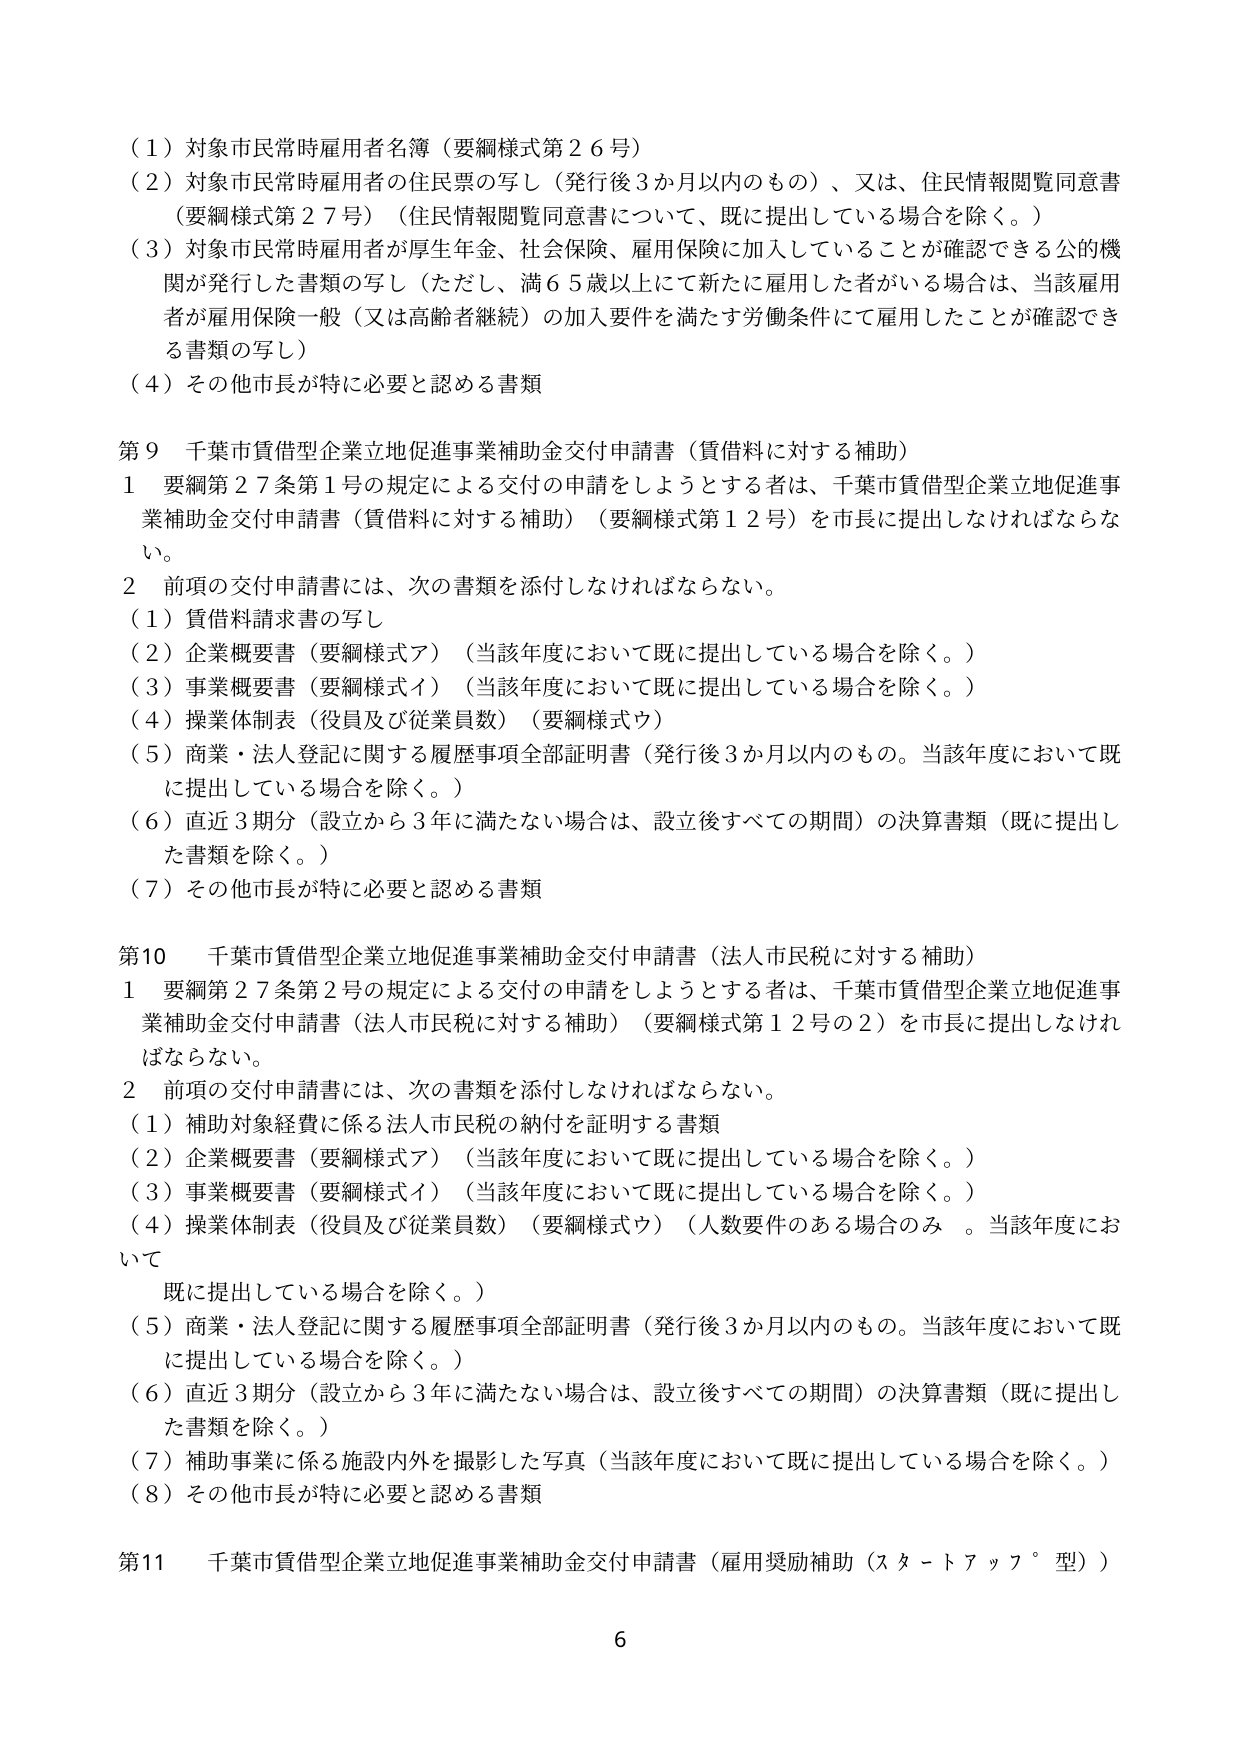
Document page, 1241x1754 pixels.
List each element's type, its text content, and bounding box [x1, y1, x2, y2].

text （６）直近３期分（設立から３年に満たない場合は、設立後すべての期間）の決算書類（既に提出した書類を除く。） [118, 1376, 1122, 1443]
text （３）事業概要書（要綱様式イ）（当該年度において既に提出している場合を除く。） [118, 1174, 1122, 1207]
text 既に提出している場合を除く。） [118, 1274, 1122, 1308]
text （５）商業・法人登記に関する履歴事項全部証明書（発行後３か月以内のもの。当該年度において既に提出している場合を除く。） [118, 1308, 1122, 1376]
text ２ 前項の交付申請書には、次の書類を添付しなければならない。 [118, 1073, 1122, 1106]
text （６）直近３期分（設立から３年に満たない場合は、設立後すべての期間）の決算書類（既に提出した書類を除く。） [118, 803, 1122, 871]
text （１）対象市民常時雇用者名簿（要綱様式第２６号） [118, 131, 1122, 164]
text ２ 前項の交付申請書には、次の書類を添付しなければならない。 [118, 568, 1122, 602]
text （２）企業概要書（要綱様式ア）（当該年度において既に提出している場合を除く。） [118, 1140, 1122, 1174]
text （７）補助事業に係る施設内外を撮影した写真（当該年度において既に提出している場合を除く。） [118, 1443, 1122, 1476]
text （４）操業体制表（役員及び従業員数）（要綱様式ウ）（人数要件のある場合のみ。当該年度において [118, 1207, 1122, 1274]
text 第10 千葉市賃借型企業立地促進事業補助金交付申請書（法人市民税に対する補助） [118, 938, 1122, 972]
text 第11 千葉市賃借型企業立地促進事業補助金交付申請書（雇用奨励補助（ｽﾀｰﾄｱｯﾌﾟ型）） [118, 1544, 1122, 1577]
text （１）補助対象経費に係る法人市民税の納付を証明する書類 [118, 1106, 1122, 1140]
text （８）その他市長が特に必要と認める書類 [118, 1476, 1122, 1510]
text （１）賃借料請求書の写し [118, 602, 1122, 635]
text （７）その他市長が特に必要と認める書類 [118, 871, 1122, 904]
text （５）商業・法人登記に関する履歴事項全部証明書（発行後３か月以内のもの。当該年度において既に提出している場合を除く。） [118, 736, 1122, 803]
text （３）事業概要書（要綱様式イ）（当該年度において既に提出している場合を除く。） [118, 669, 1122, 703]
text （３）対象市民常時雇用者が厚生年金、社会保険、雇用保険に加入していることが確認できる公的機関が発行した書類の写し（ただし、満６５歳以上にて新たに雇用した者がいる場合は、当該雇用者が雇用保険一般（又は高齢者継続）の加入要件を満たす労働条件にて雇用したことが確認できる書類の写し） [118, 232, 1122, 366]
text （４）操業体制表（役員及び従業員数）（要綱様式ウ） [118, 703, 1122, 736]
text １ 要綱第２７条第１号の規定による交付の申請をしようとする者は、千葉市賃借型企業立地促進事業補助金交付申請書（賃借料に対する補助）（要綱様式第１２号）を市長に提出しなければならない。 [118, 467, 1122, 568]
text （４）その他市長が特に必要と認める書類 [118, 366, 1122, 400]
text （２）対象市民常時雇用者の住民票の写し（発行後３か月以内のもの）、又は、住民情報閲覧同意書（要綱様式第２７号）（住民情報閲覧同意書について、既に提出している場合を除く。） [118, 164, 1122, 232]
text （２）企業概要書（要綱様式ア）（当該年度において既に提出している場合を除く。） [118, 635, 1122, 669]
text １ 要綱第２７条第２号の規定による交付の申請をしようとする者は、千葉市賃借型企業立地促進事業補助金交付申請書（法人市民税に対する補助）（要綱様式第１２号の２）を市長に提出しなければならない。 [118, 972, 1122, 1073]
text 第９ 千葉市賃借型企業立地促進事業補助金交付申請書（賃借料に対する補助） [118, 433, 1122, 467]
